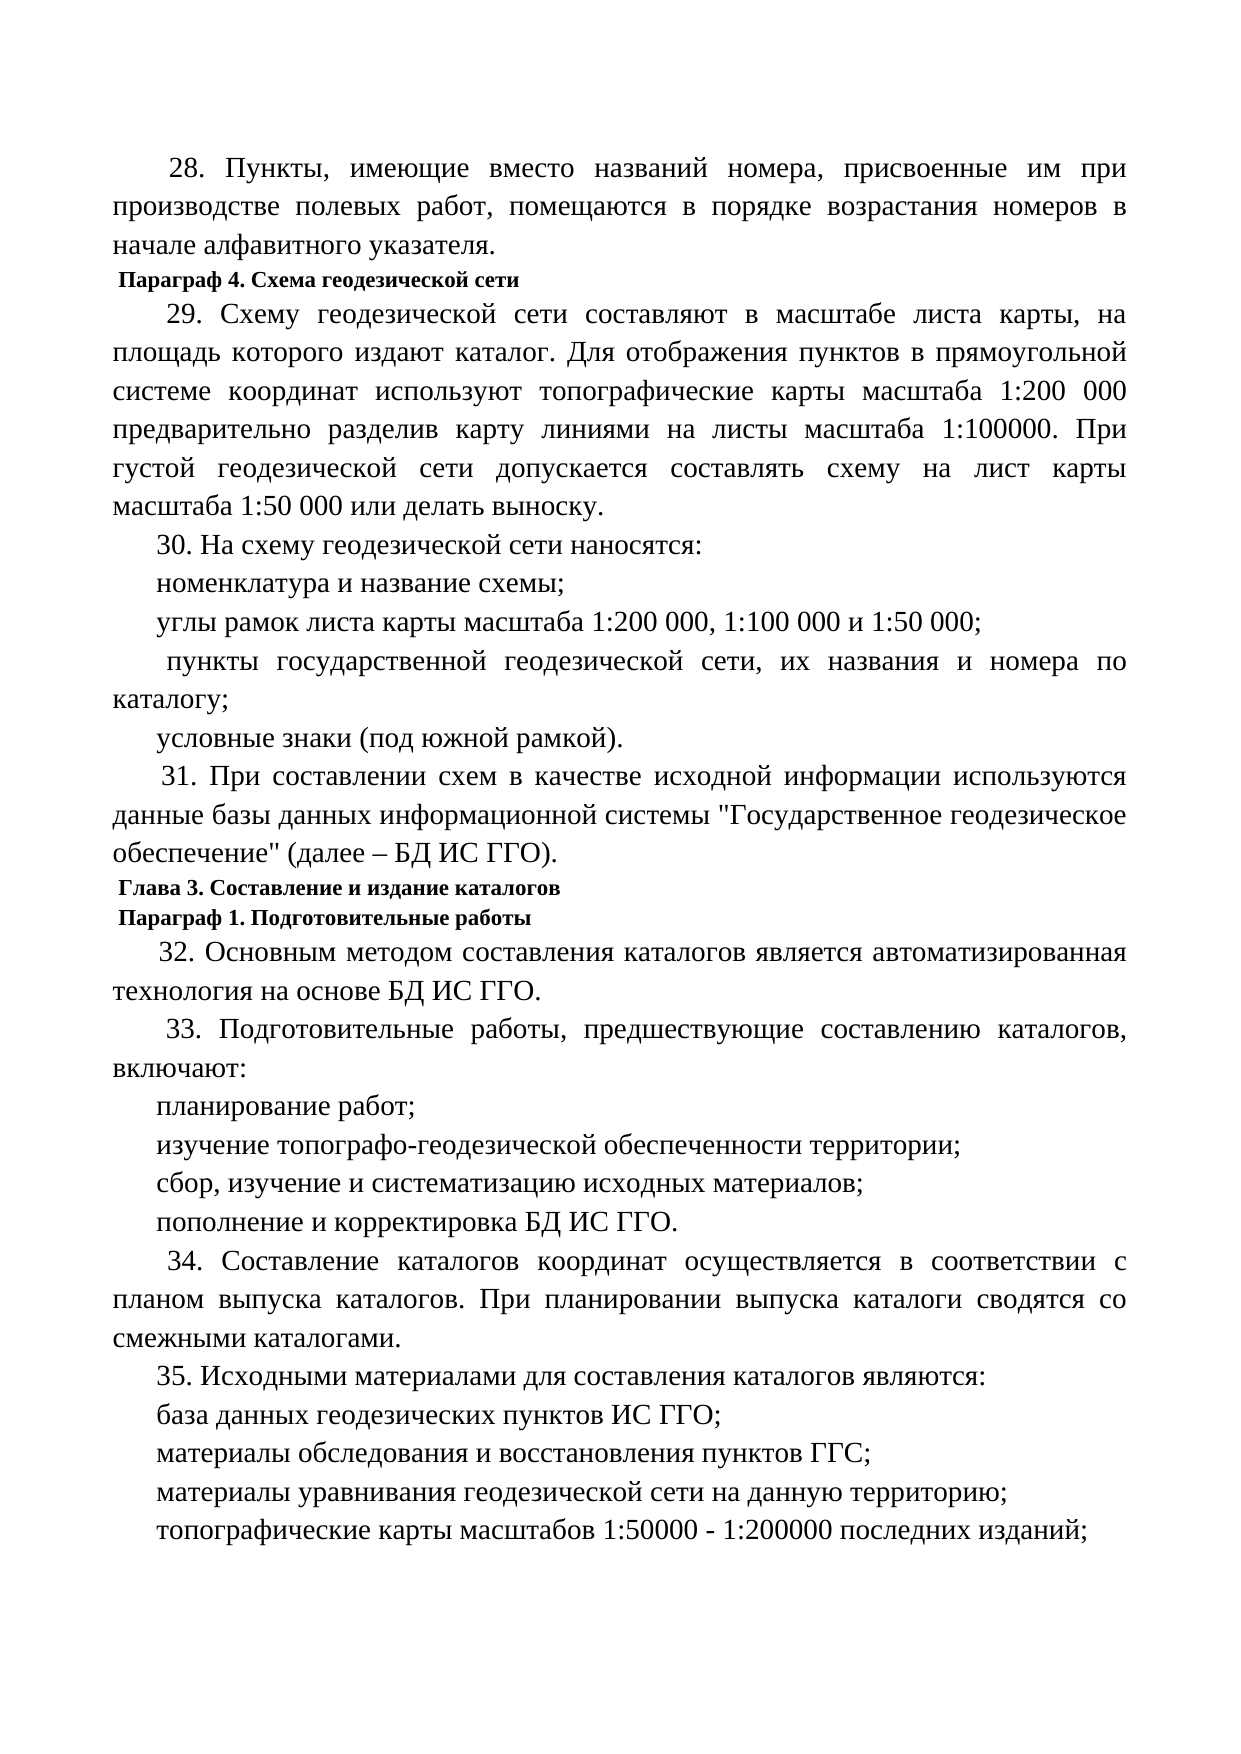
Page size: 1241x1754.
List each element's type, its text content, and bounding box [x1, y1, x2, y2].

text 34. Составление каталогов координат осуществляется в соответствии с планом выпуска каталогов. При планировании выпуска каталоги сводятся со смежными каталогами. [112, 1243, 1128, 1353]
text пополнение и корректировка БД ИС ГГО. [112, 1204, 1128, 1238]
text 32. Основным методом составления каталогов является автоматизированная технология на основе БД ИС ГГО. [112, 934, 1128, 1006]
text пункты государственной геодезической сети, их названия и номера по каталогу; [112, 643, 1128, 715]
text 33. Подготовительные работы, предшествующие составлению каталогов, включают: [112, 1011, 1128, 1083]
text планирование работ; [112, 1088, 1128, 1122]
text изучение топографо-геодезической обеспеченности территории; [112, 1127, 1128, 1161]
text номенклатура и название схемы; [112, 566, 1128, 599]
text материалы обследования и восстановления пунктов ГГС; [112, 1435, 1128, 1469]
text Глава 3. Составление и издание каталогов [112, 874, 1128, 900]
text Параграф 4. Схема геодезической сети [112, 266, 1128, 292]
text база данных геодезических пунктов ИС ГГО; [112, 1397, 1128, 1430]
text топографические карты масштабов 1:50000 - 1:200000 последних изданий; [112, 1512, 1128, 1546]
text 30. На схему геодезической сети наносятся: [112, 527, 1128, 561]
text сбор, изучение и систематизацию исходных материалов; [112, 1166, 1128, 1199]
text 28. Пункты, имеющие вместо названий номера, присвоенные им при производстве полевых работ, помещаются в порядке возрастания номеров в начале алфавитного указателя. [112, 150, 1128, 261]
text 29. Схему геодезической сети составляют в масштабе листа карты, на площадь которого издают каталог. Для отображения пунктов в прямоугольной системе координат используют топографические карты масштаба 1:200 000 предварительно разделив карту линиями на листы масштаба 1:100000. При густой геодезической сети допускается составлять схему на лист карты масштаба 1:50 000 или делать выноску. [112, 296, 1128, 522]
text материалы уравнивания геодезической сети на данную территорию; [112, 1474, 1128, 1507]
text условные знаки (под южной рамкой). [112, 720, 1128, 753]
text Параграф 1. Подготовительные работы [112, 904, 1128, 931]
text 31. При составлении схем в качестве исходной информации используются данные базы данных информационной системы "Государственное геодезическое обеспечение" (далее – БД ИС ГГО). [112, 758, 1128, 869]
text углы рамок листа карты масштаба 1:200 000, 1:100 000 и 1:50 000; [112, 604, 1128, 638]
text 35. Исходными материалами для составления каталогов являются: [112, 1358, 1128, 1392]
